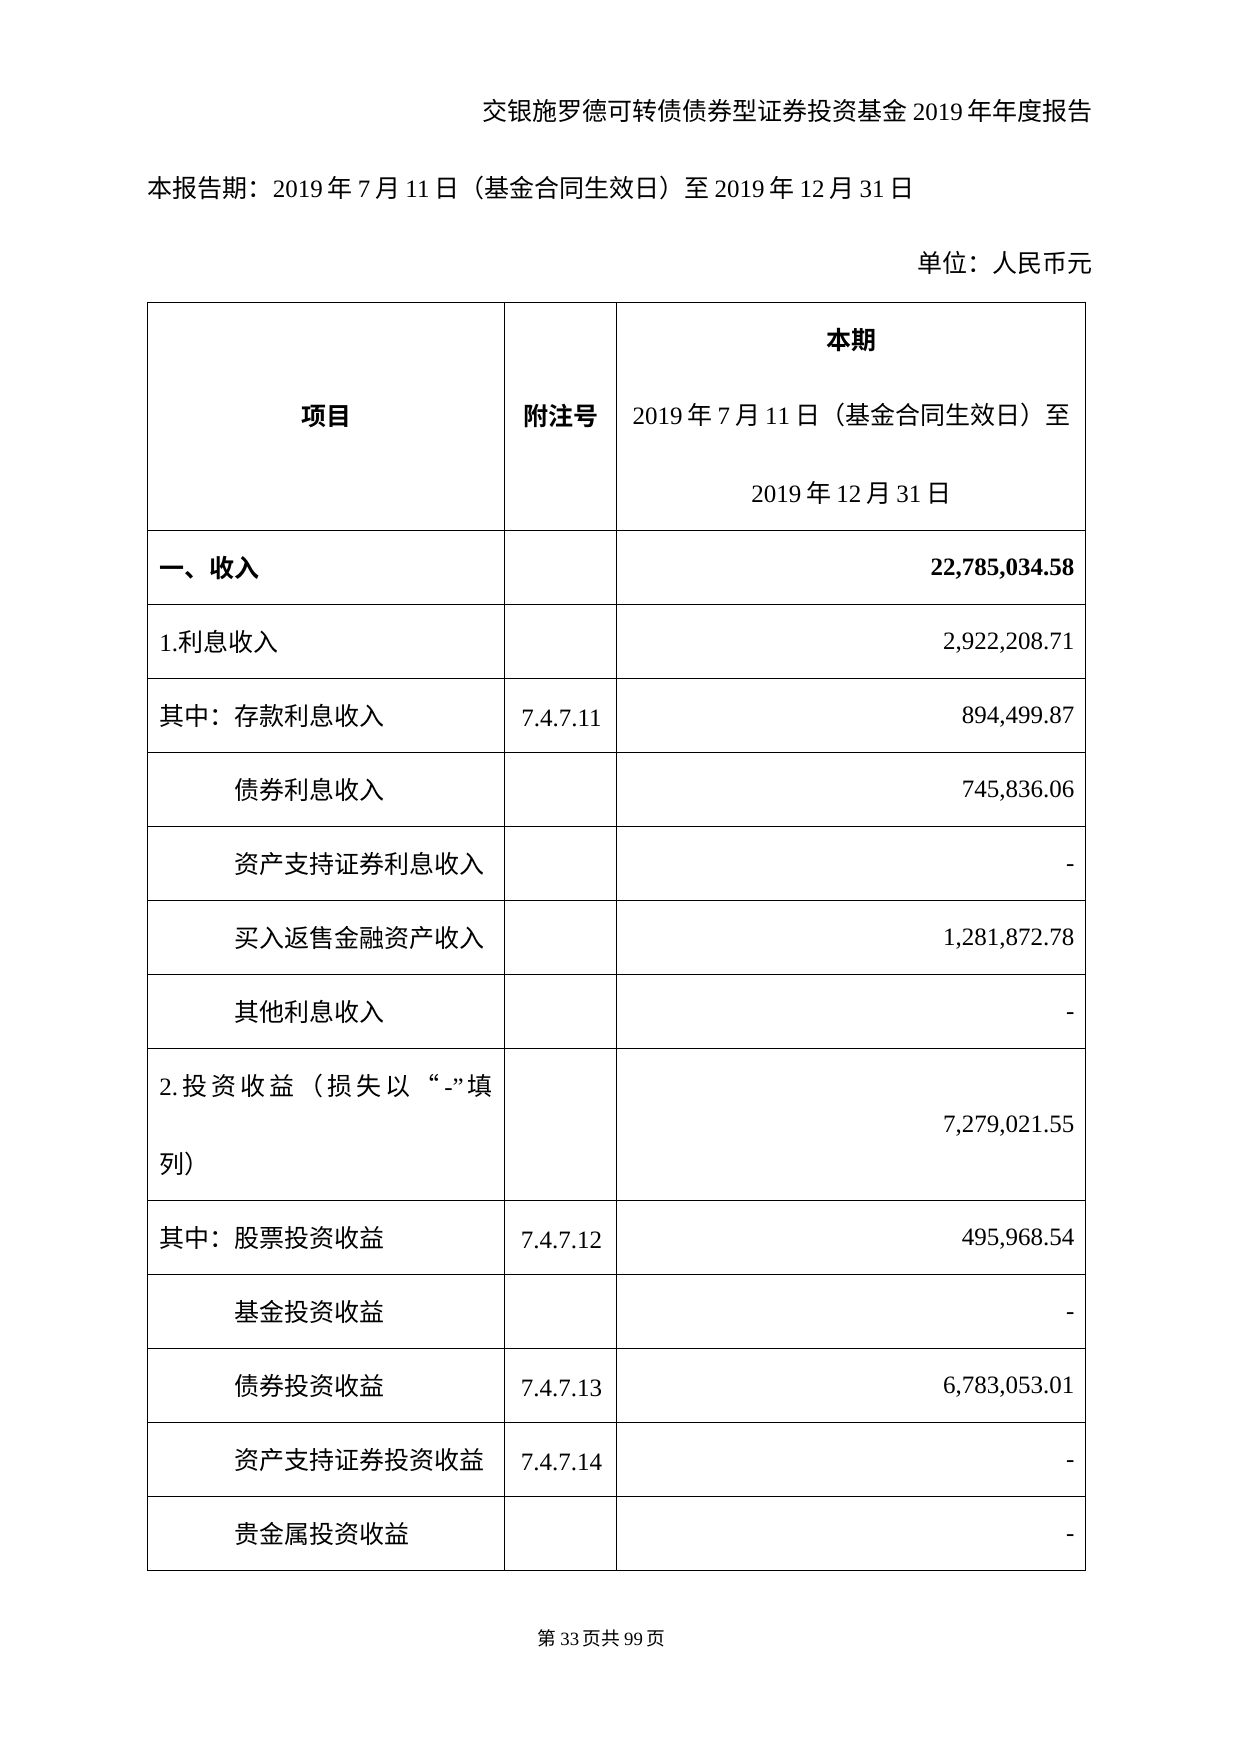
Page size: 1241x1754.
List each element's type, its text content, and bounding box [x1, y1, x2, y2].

text 本报告期：2019年7月11日（基金合同生效日）至2019年12月31日 [148, 154, 1092, 219]
table_cell 债券利息收入 [148, 753, 504, 826]
table_cell 基金投资收益 [148, 1275, 504, 1348]
table_cell 1,281,872.78 [617, 901, 1085, 974]
table_cell - [617, 1497, 1085, 1570]
table_cell [505, 1049, 616, 1200]
table_header 附注号 [505, 303, 616, 529]
table_header 本期 2019年7月11日（基金合同生效日）至2019年12月31日 [617, 303, 1085, 529]
table_cell - [617, 1423, 1085, 1496]
table_cell 2,922,208.71 [617, 605, 1085, 678]
table_cell 495,968.54 [617, 1201, 1085, 1274]
text 单位：人民币元 [149, 229, 1092, 294]
table_cell 2.投资收益（损失以“-”填列） [148, 1049, 504, 1200]
table_cell [505, 827, 616, 900]
table_cell 745,836.06 [617, 753, 1085, 826]
table_cell 7.4.7.14 [505, 1423, 616, 1496]
table_cell 894,499.87 [617, 679, 1085, 752]
table_cell 其中：股票投资收益 [148, 1201, 504, 1274]
table_cell 资产支持证券投资收益 [148, 1423, 504, 1496]
table_cell 7.4.7.12 [505, 1201, 616, 1274]
table_cell 买入返售金融资产收入 [148, 901, 504, 974]
table_cell 资产支持证券利息收入 [148, 827, 504, 900]
table_cell - [617, 1275, 1085, 1348]
table_cell [505, 975, 616, 1048]
table_cell [505, 1275, 616, 1348]
table_cell 6,783,053.01 [617, 1349, 1085, 1422]
table_cell - [617, 975, 1085, 1048]
table_cell 贵金属投资收益 [148, 1497, 504, 1570]
table_cell - [617, 827, 1085, 900]
table_header 项目 [148, 303, 504, 529]
table_cell 一、收入 [148, 531, 504, 604]
table_cell [505, 1497, 616, 1570]
table_cell 1.利息收入 [148, 605, 504, 678]
table_cell 7.4.7.11 [505, 679, 616, 752]
table_cell 债券投资收益 [148, 1349, 504, 1422]
table_cell 7.4.7.13 [505, 1349, 616, 1422]
table_cell [505, 901, 616, 974]
table_cell 22,785,034.58 [617, 531, 1085, 604]
table_cell [505, 531, 616, 604]
table_cell 其他利息收入 [148, 975, 504, 1048]
table_cell [505, 753, 616, 826]
table_cell 7,279,021.55 [617, 1049, 1085, 1200]
table_cell [505, 605, 616, 678]
table_cell 其中：存款利息收入 [148, 679, 504, 752]
